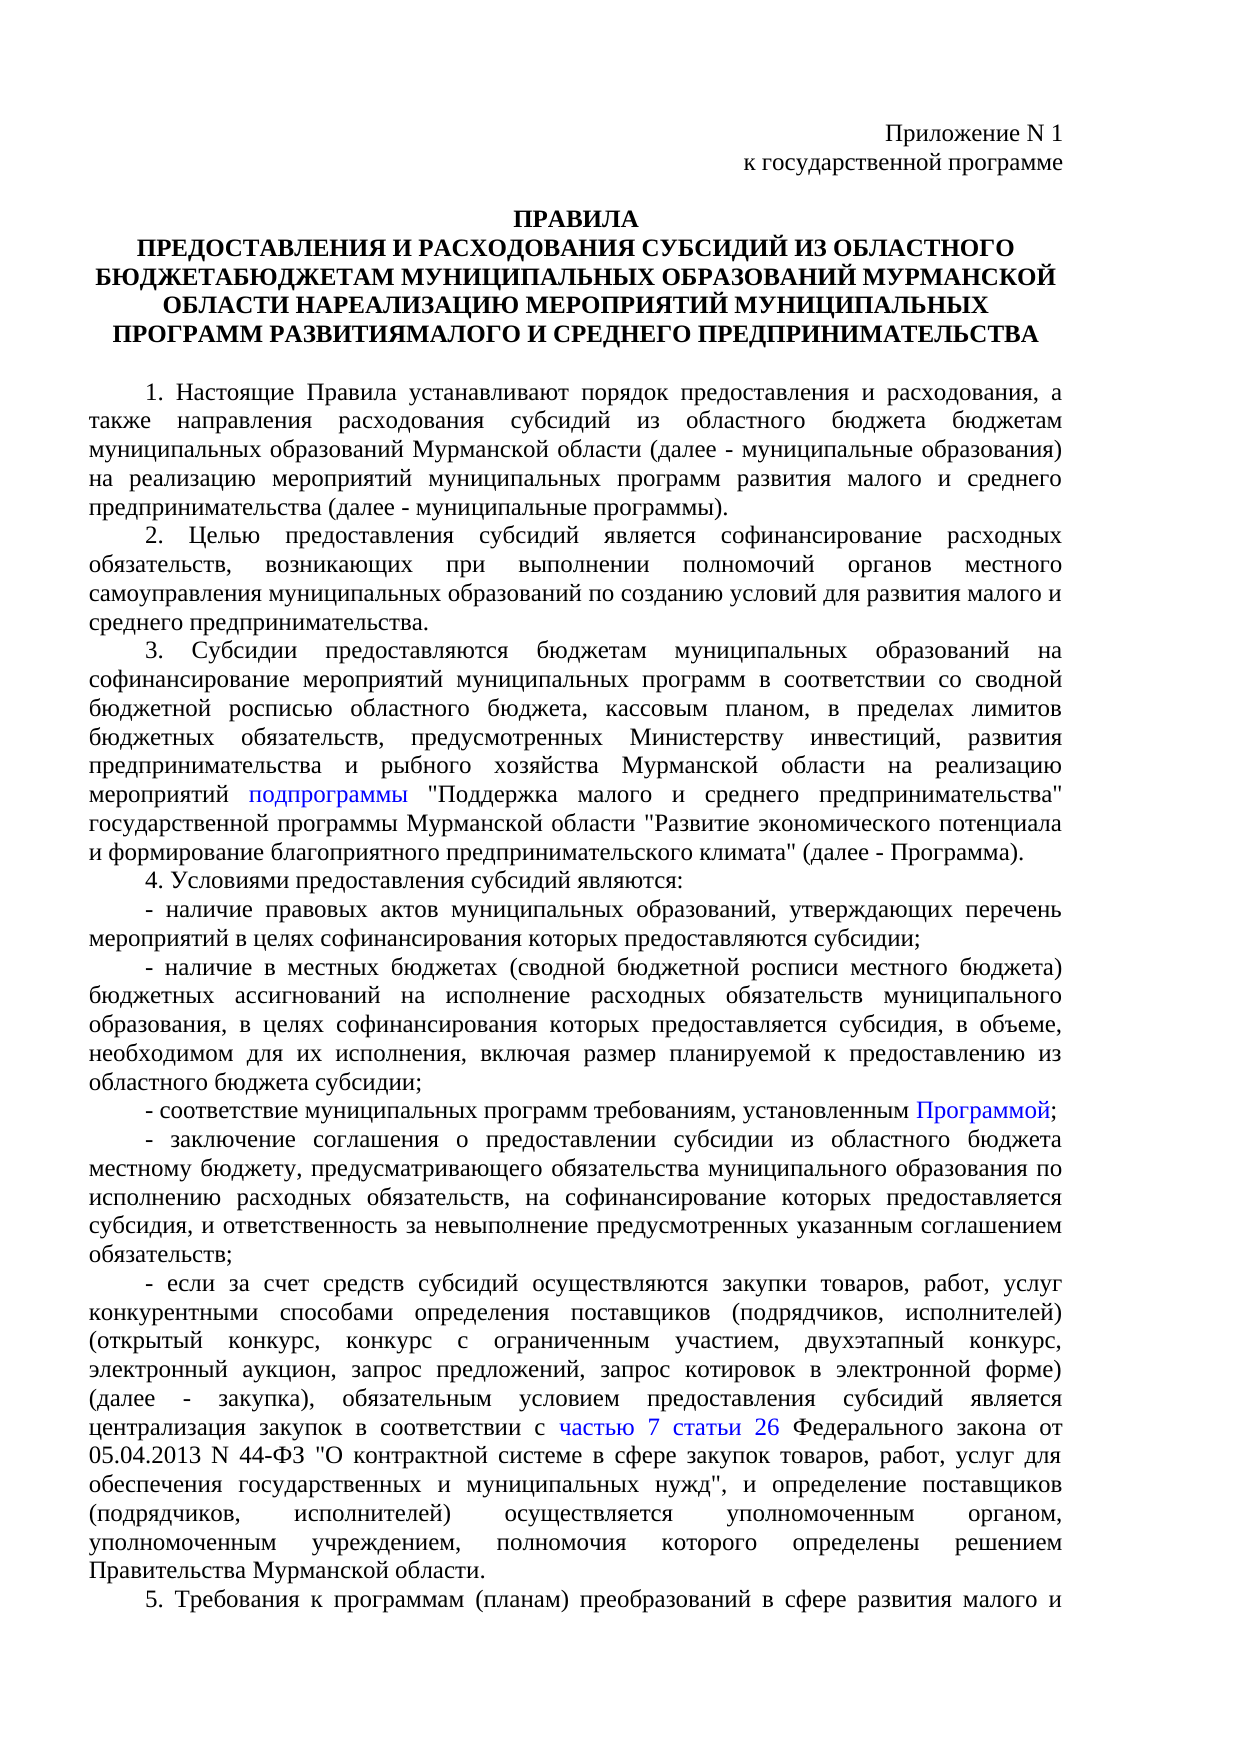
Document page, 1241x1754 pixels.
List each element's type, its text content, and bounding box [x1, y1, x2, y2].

text - наличие правовых актов муниципальных образований, утверждающих перечень мероприятий в целях софинансирования которых предоставляются субсидии; [88, 894, 1063, 952]
text Приложение N 1 [88, 118, 1063, 147]
text - если за счет средств субсидий осуществляются закупки товаров, работ, услуг конкурентными способами определения поставщиков (подрядчиков, исполнителей) (открытый конкурс, конкурс с ограниченным участием, двухэтапный конкурс, электронный аукцион, запрос предложений, запрос котировок в электронной форме) (далее - закупка), обязательным условием предоставления субсидий является централизация закупок в соответствии с частью 7 статьи 26 Федерального закона от 05.04.2013 N 44-ФЗ "О контрактной системе в сфере закупок товаров, работ, услуг для обеспечения государственных и муниципальных нужд", и определение поставщиков (подрядчиков, исполнителей) осуществляется уполномоченным органом, уполномоченным учреждением, полномочия которого определены решением Правительства Мурманской области. [88, 1268, 1063, 1584]
title ПРАВИЛА [88, 204, 1063, 233]
text 2. Целью предоставления субсидий является софинансирование расходных обязательств, возникающих при выполнении полномочий органов местного самоуправления муниципальных образований по созданию условий для развития малого и среднего предпринимательства. [88, 521, 1063, 636]
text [88, 1584, 1063, 1613]
text 1. Настоящие Правила устанавливают порядок предоставления и расходования, а также направления расходования субсидий из областного бюджета бюджетам муниципальных образований Мурманской области (далее - муниципальные образования) на реализацию мероприятий муниципальных программ развития малого и среднего предпринимательства (далее - муниципальные программы). [88, 377, 1063, 521]
text к государственной программе [88, 147, 1063, 176]
text - соответствие муниципальных программ требованиям, установленным Программой; [88, 1096, 1063, 1124]
text 4. Условиями предоставления субсидий являются: [88, 866, 1063, 894]
title ПРЕДОСТАВЛЕНИЯ И РАСХОДОВАНИЯ СУБСИДИЙ ИЗ ОБЛАСТНОГО БЮДЖЕТАБЮДЖЕТАМ МУНИЦИПАЛЬНЫХ ОБРАЗОВАНИЙ МУРМАНСКОЙ ОБЛАСТИ НАРЕАЛИЗАЦИЮ МЕРОПРИЯТИЙ МУНИЦИПАЛЬНЫХ ПРОГРАММ РАЗВИТИЯМАЛОГО И СРЕДНЕГО ПРЕДПРИНИМАТЕЛЬСТВА [88, 233, 1063, 348]
text 3. Субсидии предоставляются бюджетам муниципальных образований на софинансирование мероприятий муниципальных программ в соответствии со сводной бюджетной росписью областного бюджета, кассовым планом, в пределах лимитов бюджетных обязательств, предусмотренных Министерству инвестиций, развития предпринимательства и рыбного хозяйства Мурманской области на реализацию мероприятий подпрограммы "Поддержка малого и среднего предпринимательства" государственной программы Мурманской области "Развитие экономического потенциала и формирование благоприятного предпринимательского климата" (далее - Программа). [88, 636, 1063, 866]
text - наличие в местных бюджетах (сводной бюджетной росписи местного бюджета) бюджетных ассигнований на исполнение расходных обязательств муниципального образования, в целях софинансирования которых предоставляется субсидия, в объеме, необходимом для их исполнения, включая размер планируемой к предоставлению из областного бюджета субсидии; [88, 952, 1063, 1096]
text - заключение соглашения о предоставлении субсидии из областного бюджета местному бюджету, предусматривающего обязательства муниципального образования по исполнению расходных обязательств, на софинансирование которых предоставляется субсидия, и ответственность за невыполнение предусмотренных указанным соглашением обязательств; [88, 1124, 1063, 1268]
